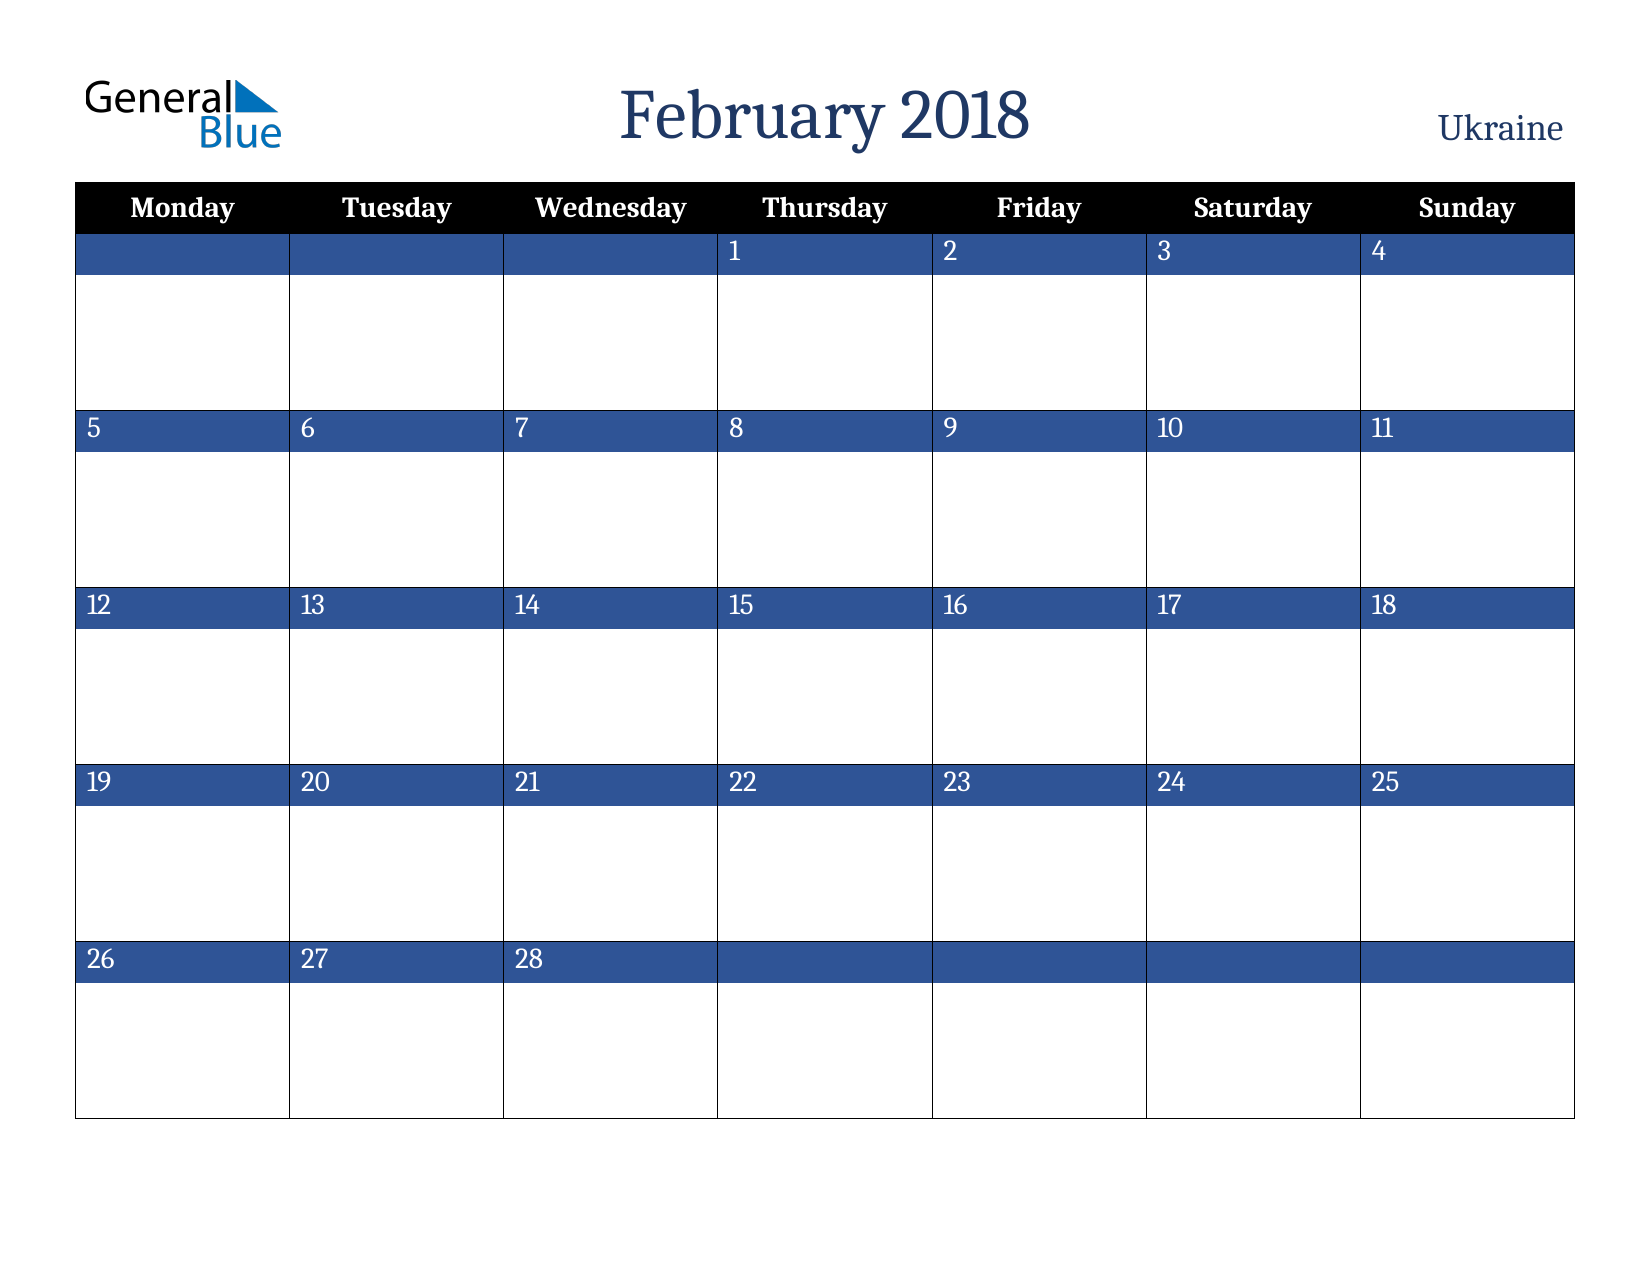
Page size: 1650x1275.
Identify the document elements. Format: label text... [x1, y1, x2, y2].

table_cell [76, 629, 289, 764]
table_cell [504, 234, 717, 275]
table_cell [76, 452, 289, 587]
table_cell 18 [1361, 588, 1574, 629]
table_cell 14 [504, 588, 717, 629]
table_cell [290, 629, 503, 764]
table_cell 4 [1361, 234, 1574, 275]
table_cell 9 [933, 411, 1146, 452]
table_cell [504, 629, 717, 764]
table_header February 2018 [504, 75, 1146, 182]
table_cell [933, 806, 1146, 941]
table_cell [1147, 452, 1360, 587]
table_cell [1361, 942, 1574, 983]
table_cell 23 [933, 765, 1146, 806]
table_cell [933, 452, 1146, 587]
table_header [76, 75, 503, 182]
table_cell [718, 452, 932, 587]
table_cell Tuesday [290, 183, 503, 233]
table_cell [718, 806, 932, 941]
table_cell 24 [1147, 765, 1360, 806]
table_cell [1147, 806, 1360, 941]
table_cell 13 [290, 588, 503, 629]
table_cell [1361, 806, 1574, 941]
table_cell [1147, 629, 1360, 764]
table_cell 21 [504, 765, 717, 806]
table_cell [76, 234, 289, 275]
table_cell [504, 452, 717, 587]
table_cell 12 [76, 588, 289, 629]
table_cell 28 [504, 942, 717, 983]
table_cell [290, 234, 503, 275]
table_cell [504, 806, 717, 941]
table_cell [933, 275, 1146, 410]
table_cell 22 [718, 765, 932, 806]
table_cell 26 [76, 942, 289, 983]
table_cell [290, 452, 503, 587]
table_cell 16 [933, 588, 1146, 629]
table_cell 25 [1361, 765, 1574, 806]
table_cell [290, 983, 503, 1118]
table_cell 5 [76, 411, 289, 452]
table_cell [933, 983, 1146, 1118]
table_cell [1147, 942, 1360, 983]
table_cell [76, 275, 289, 410]
table_cell 3 [1147, 234, 1360, 275]
table_cell 11 [1361, 411, 1574, 452]
table_cell [1147, 983, 1360, 1118]
table_cell [1361, 629, 1574, 764]
table_cell Thursday [718, 183, 932, 233]
table_cell [504, 275, 717, 410]
table_cell [1147, 275, 1360, 410]
table_cell 15 [718, 588, 932, 629]
table_cell [718, 629, 932, 764]
table_cell [290, 806, 503, 941]
table_cell [718, 942, 932, 983]
table_header Ukraine [1146, 75, 1574, 182]
table_cell Monday [76, 183, 289, 233]
table_cell Friday [933, 183, 1146, 233]
table_cell Sunday [1361, 183, 1574, 233]
table_cell 6 [290, 411, 503, 452]
table_cell 2 [933, 234, 1146, 275]
table_cell [76, 806, 289, 941]
table_cell Saturday [1147, 183, 1360, 233]
table_cell 19 [76, 765, 289, 806]
table_cell 20 [290, 765, 503, 806]
table_cell 17 [1147, 588, 1360, 629]
table_cell [76, 983, 289, 1118]
table_cell [718, 275, 932, 410]
table_cell 27 [290, 942, 503, 983]
table_cell [290, 275, 503, 410]
table_cell 7 [504, 411, 717, 452]
table_cell [933, 942, 1146, 983]
table_cell 8 [718, 411, 932, 452]
table_cell [1361, 275, 1574, 410]
table_cell [933, 629, 1146, 764]
table_cell [1361, 983, 1574, 1118]
table_cell 10 [1147, 411, 1360, 452]
table_cell [504, 983, 717, 1118]
table_cell 1 [718, 234, 932, 275]
table_cell Wednesday [504, 183, 717, 233]
table_cell [1361, 452, 1574, 587]
picture [86, 80, 281, 148]
table_cell [718, 983, 932, 1118]
